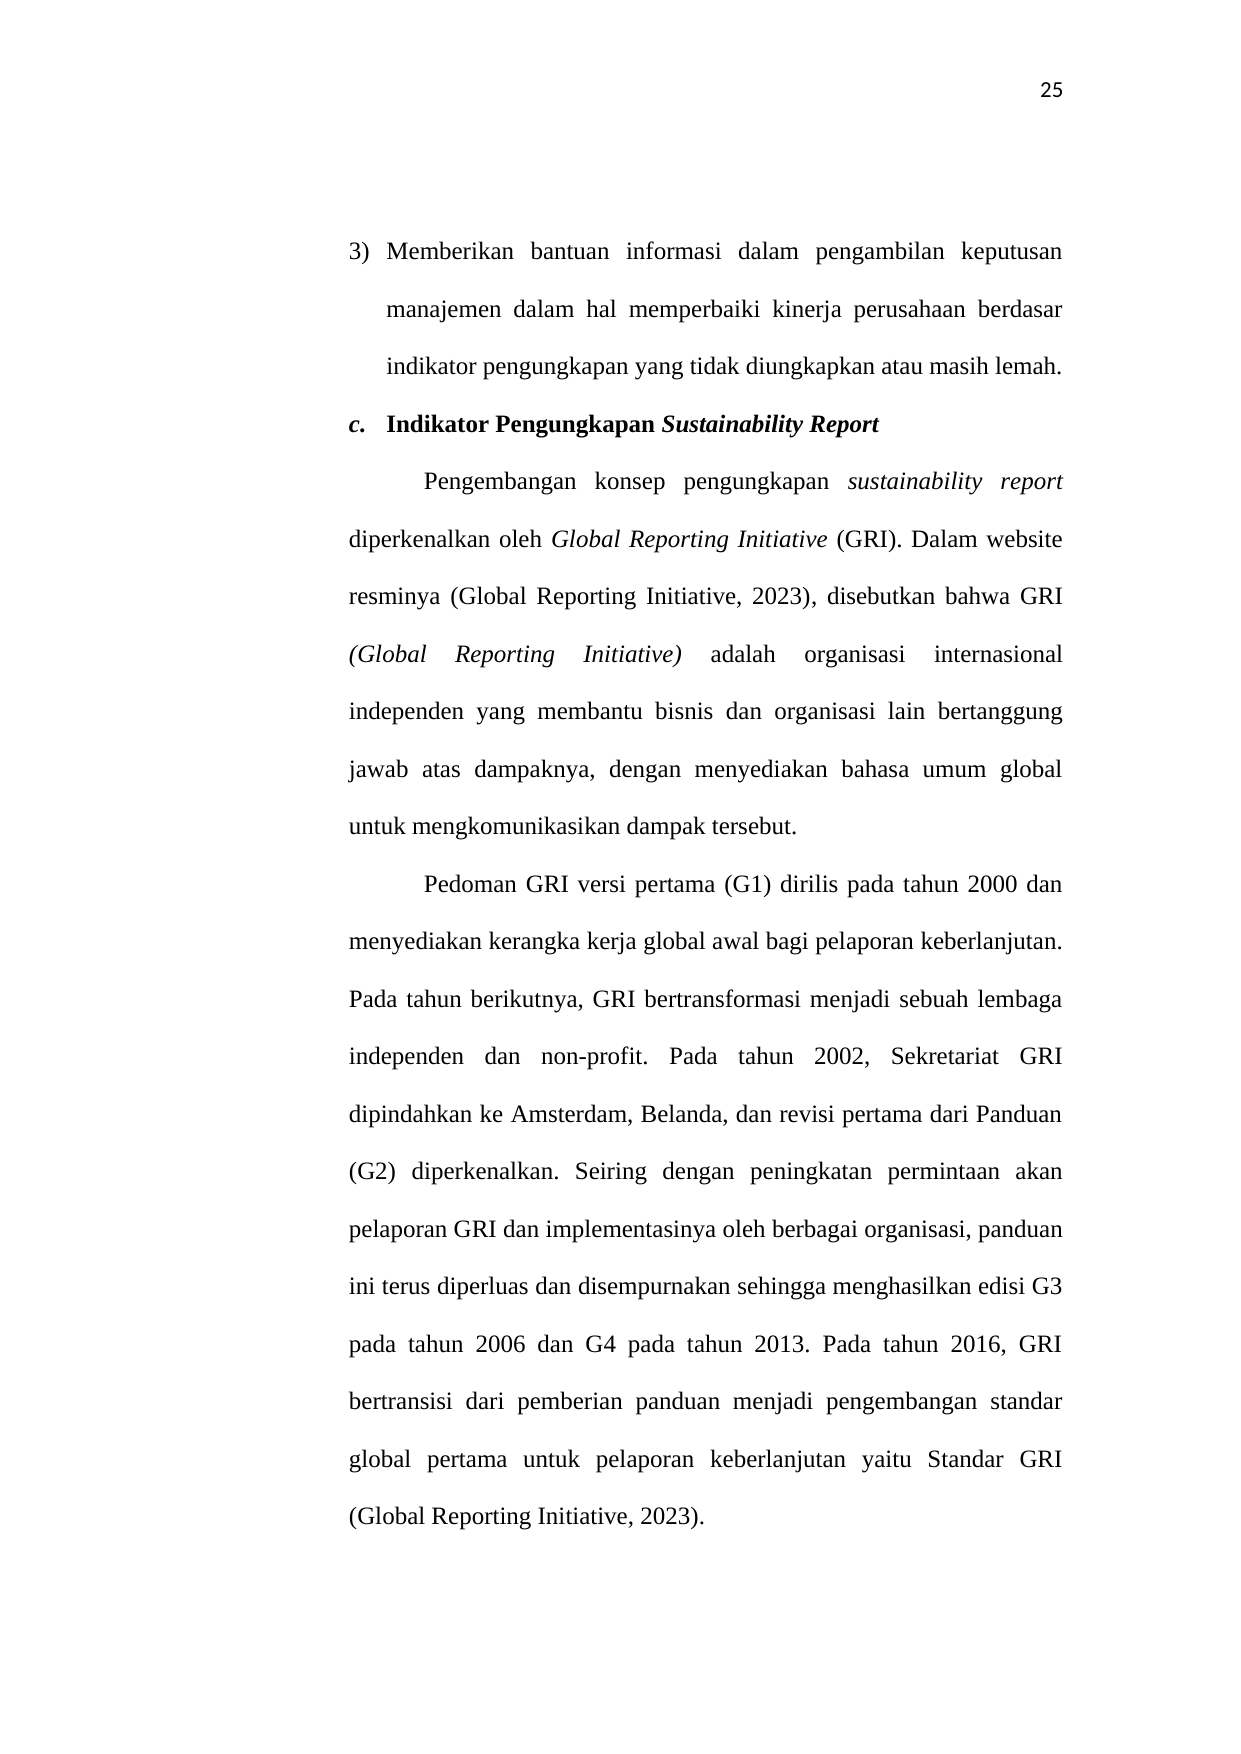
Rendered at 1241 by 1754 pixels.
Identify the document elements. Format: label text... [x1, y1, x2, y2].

list Indikator Pengungkapan Sustainability Report [349, 409, 1063, 437]
list Pengembangan konsep pengungkapan sustainability report diperkenalkan oleh Global Reporting Initiative (GRI). Dalam website resminya (Global Reporting Initiative, 2023), disebutkan bahwa GRI (Global Reporting Initiative) adalah organisasi internasional independen yang membantu bisnis dan organisasi lain bertanggung jawab atas dampaknya, dengan menyediakan bahasa umum global untuk mengkomunikasikan dampak tersebut. [349, 466, 1063, 840]
list Memberikan bantuan informasi dalam pengambilan keputusan manajemen dalam hal memperbaiki kinerja perusahaan berdasar indikator pengungkapan yang tidak diungkapkan atau masih lemah. [349, 236, 1063, 380]
list Pedoman GRI versi pertama (G1) dirilis pada tahun 2000 dan menyediakan kerangka kerja global awal bagi pelaporan keberlanjutan. Pada tahun berikutnya, GRI bertransformasi menjadi sebuah lembaga independen dan non-profit. Pada tahun 2002, Sekretariat GRI dipindahkan ke Amsterdam, Belanda, dan revisi pertama dari Panduan (G2) diperkenalkan. Seiring dengan peningkatan permintaan akan pelaporan GRI dan implementasinya oleh berbagai organisasi, panduan ini terus diperluas dan disempurnakan sehingga menghasilkan edisi G3 pada tahun 2006 dan G4 pada tahun 2013. Pada tahun 2016, GRI bertransisi dari pemberian panduan menjadi pengembangan standar global pertama untuk pelaporan keberlanjutan yaitu Standar GRI (Global Reporting Initiative, 2023). [349, 869, 1063, 1530]
